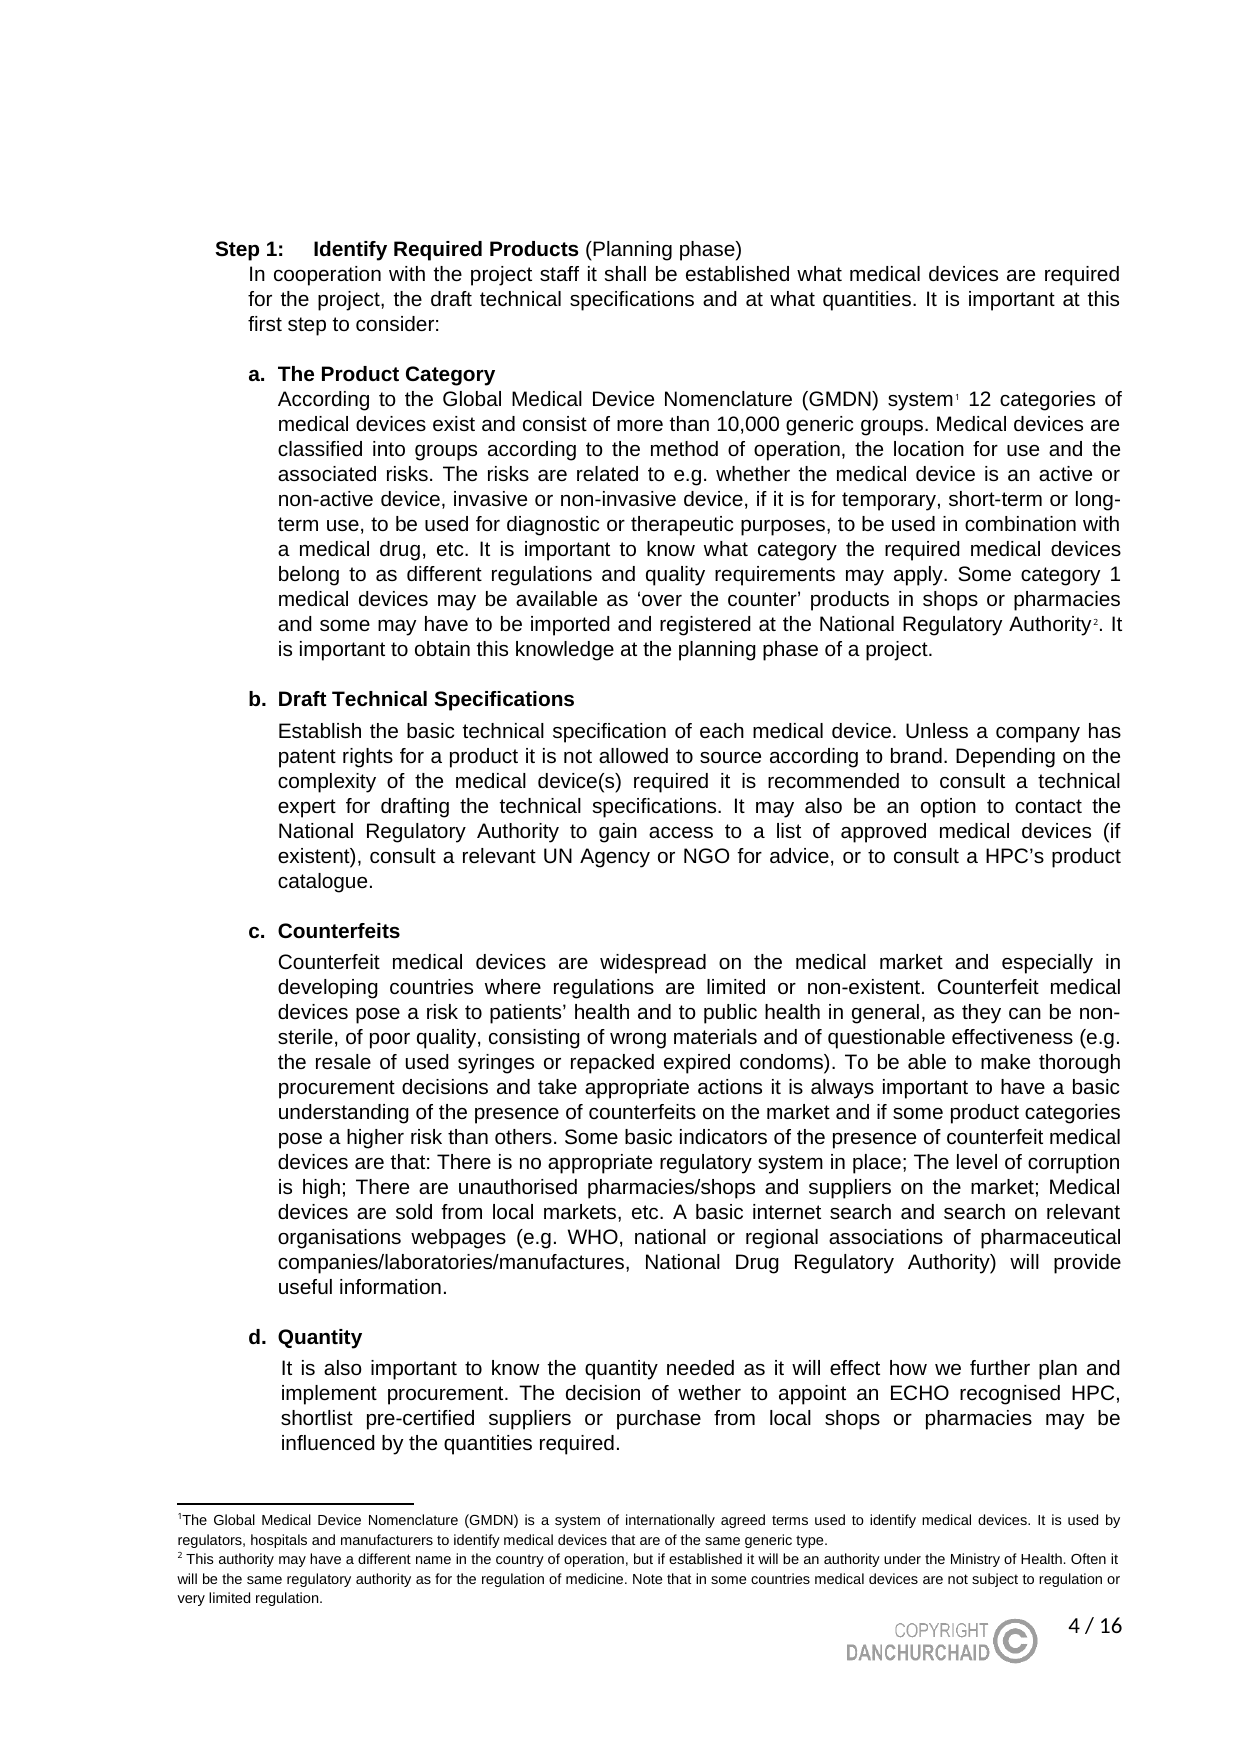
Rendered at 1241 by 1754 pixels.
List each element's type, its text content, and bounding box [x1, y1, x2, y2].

list Quantity [248, 1324, 1122, 1349]
picture [845, 1614, 1040, 1667]
text In cooperation with the project staff it shall be established what medical devices are required for the project, the draft technical specifications and at what quantities. It is important at this first step to consider: [248, 261, 1122, 336]
text Counterfeit medical devices are widespread on the medical market and especially in developing countries where regulations are limited or non-existent. Counterfeit medical devices pose a risk to patients’ health and to public health in general, as they can be non-sterile, of poor quality, consisting of wrong materials and of questionable effectiveness (e.g. the resale of used syringes or repacked expired condoms). To be able to make thorough procurement decisions and take appropriate actions it is always important to have a basic understanding of the presence of counterfeits on the market and if some product categories pose a higher risk than others. Some basic indicators of the presence of counterfeit medical devices are that: There is no appropriate regulatory system in place; The level of corruption is high; There are unauthorised pharmacies/shops and suppliers on the market; Medical devices are sold from local markets, etc. A basic internet search and search on relevant organisations webpages (e.g. WHO, national or regional associations of pharmaceutical companies/laboratories/manufactures, National Drug Regulatory Authority) will provide useful information. [278, 949, 1122, 1299]
list Counterfeits [248, 917, 1122, 942]
list Draft Technical Specifications [248, 686, 1122, 711]
text It is also important to know the quantity needed as it will effect how we further plan and implement procurement. The decision of wether to appoint an ECHO recognised HPC, shortlist pre-certified suppliers or purchase from local shops or pharmacies may be influenced by the quantities required. [281, 1355, 1122, 1455]
text According to the Global Medical Device Nomenclature (GMDN) system 12 categories of medical devices exist and consist of more than 10,000 generic groups. Medical devices are classified into groups according to the method of operation, the location for use and the associated risks. The risks are related to e.g. whether the medical device is an active or non-active device, invasive or non-invasive device, if it is for temporary, short-term or long-term use, to be used for diagnostic or therapeutic purposes, to be used in combination with a medical drug, etc. It is important to know what category the required medical devices belong to as different regulations and quality requirements may apply. Some category 1 medical devices may be available as ‘over the counter’ products in shops or pharmacies and some may have to be imported and registered at the National Regulatory Authority. It is important to obtain this knowledge at the planning phase of a project. [278, 386, 1122, 661]
list Identify Required Products (Planning phase) [215, 236, 1122, 261]
list The Product Category [248, 361, 1122, 386]
text Establish the basic technical specification of each medical device. Unless a company has patent rights for a product it is not allowed to source according to brand. Depending on the complexity of the medical device(s) required it is recommended to consult a technical expert for drafting the technical specifications. It may also be an option to contact the National Regulatory Authority to gain access to a list of approved medical devices (if existent), consult a relevant UN Agency or NGO for advice, or to consult a HPC’s product catalogue. [278, 717, 1122, 892]
